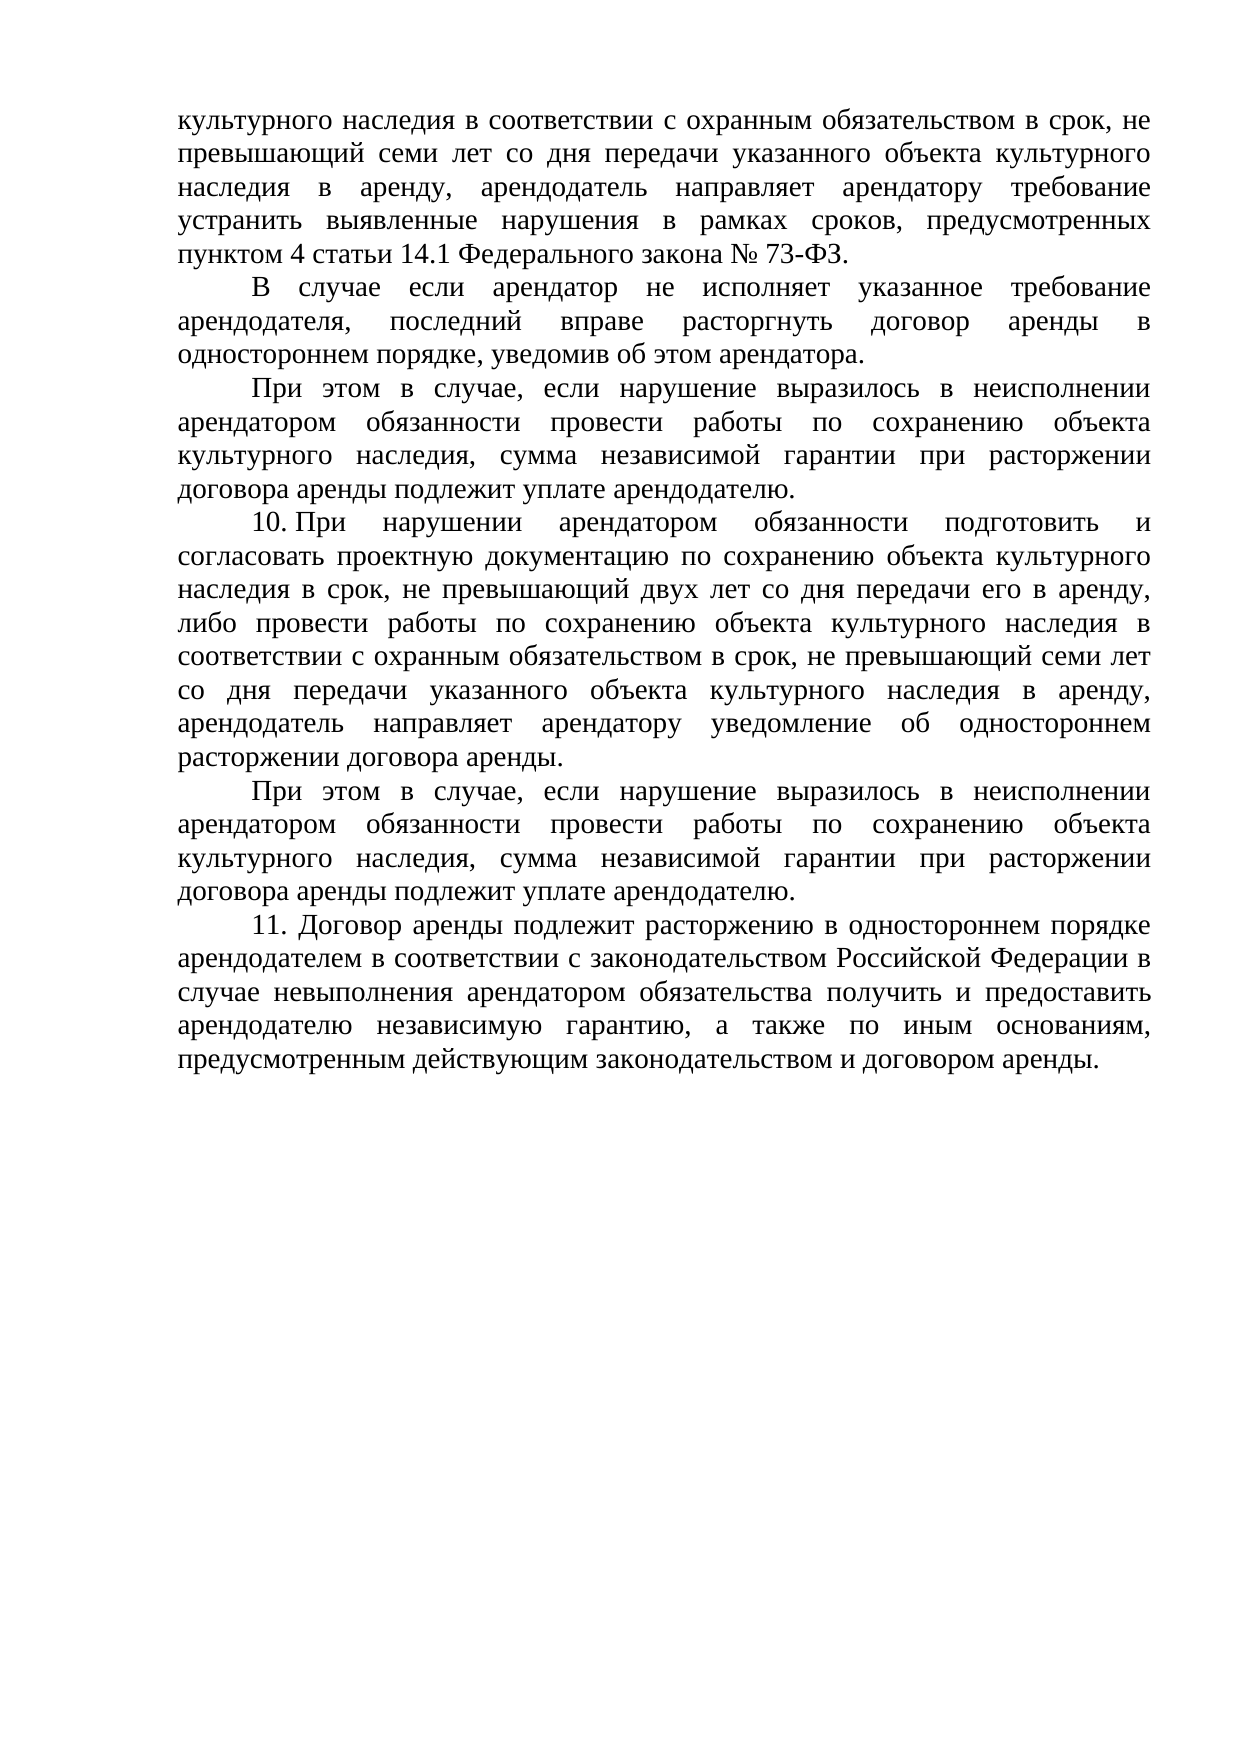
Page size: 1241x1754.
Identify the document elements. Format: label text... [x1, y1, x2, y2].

text 10. При нарушении арендатором обязанности подготовить и согласовать проектную документацию по сохранению объекта культурного наследия в срок, не превышающий двух лет со дня передачи его в аренду, либо провести работы по сохранению объекта культурного наследия в соответствии с охранным обязательством в срок, не превышающий семи лет со дня передачи указанного объекта культурного наследия в аренду, арендодатель направляет арендатору уведомление об одностороннем расторжении договора аренды. [177, 504, 1152, 773]
text В случае если арендатор не исполняет указанное требование арендодателя, последний вправе расторгнуть договор аренды в одностороннем порядке, уведомив об этом арендатора. [177, 269, 1152, 370]
text 11. Договор аренды подлежит расторжению в одностороннем порядке арендодателем в соответствии с законодательством Российской Федерации в случае невыполнения арендатором обязательства получить и предоставить арендодателю независимую гарантию, а также по иным основаниям, предусмотренным действующим законодательством и договором аренды. [177, 907, 1152, 1074]
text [177, 102, 1152, 269]
text При этом в случае, если нарушение выразилось в неисполнении арендатором обязанности провести работы по сохранению объекта культурного наследия, сумма независимой гарантии при расторжении договора аренды подлежит уплате арендодателю. [177, 370, 1152, 504]
text При этом в случае, если нарушение выразилось в неисполнении арендатором обязанности провести работы по сохранению объекта культурного наследия, сумма независимой гарантии при расторжении договора аренды подлежит уплате арендодателю. [177, 773, 1152, 907]
